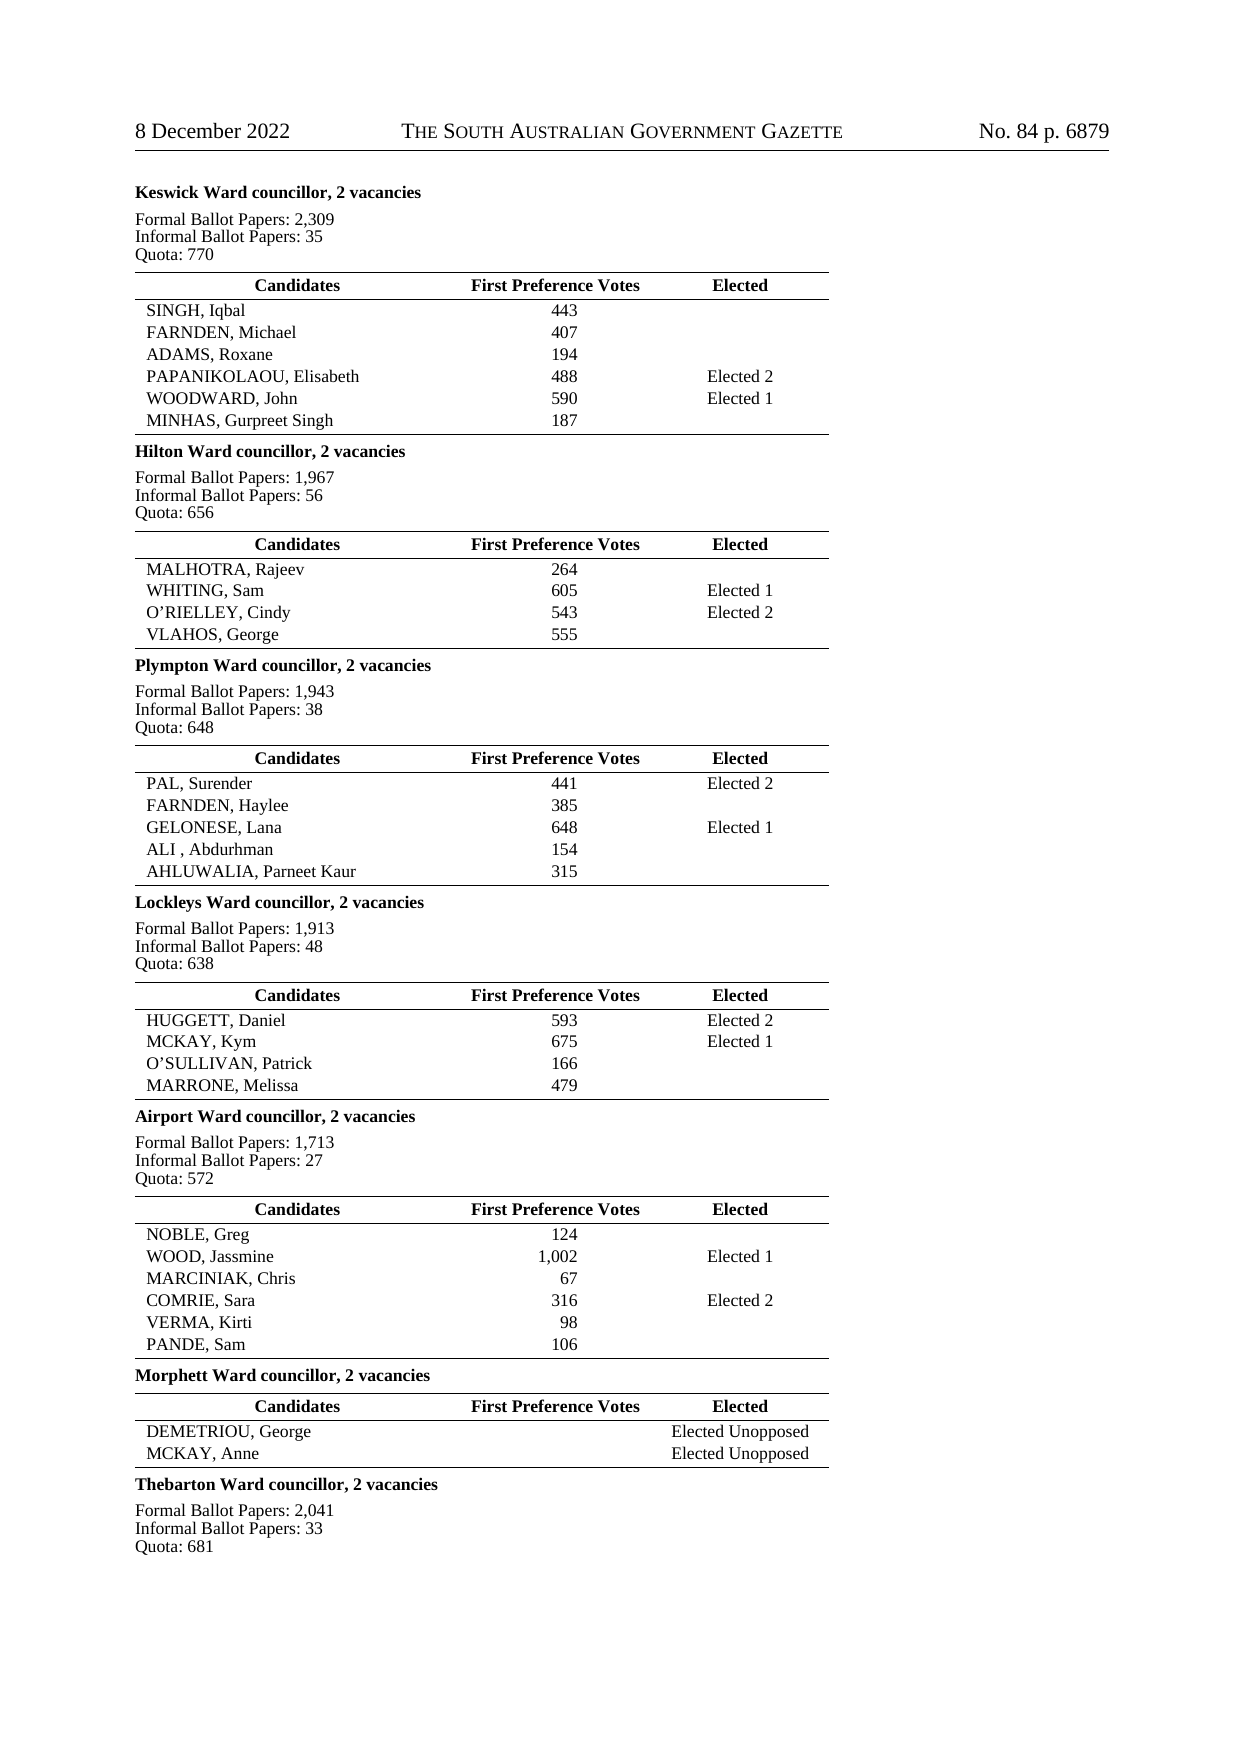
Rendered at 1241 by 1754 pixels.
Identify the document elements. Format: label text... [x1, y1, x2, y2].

text Morphett Ward councillor, 2 vacancies [135, 1367, 1109, 1385]
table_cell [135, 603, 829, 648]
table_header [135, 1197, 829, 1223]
text Quota: 770 [135, 246, 1109, 264]
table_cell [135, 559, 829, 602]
text Informal Ballot Papers: 38 [135, 701, 1109, 719]
text Informal Ballot Papers: 27 [135, 1152, 1109, 1170]
text Quota: 681 [135, 1538, 1109, 1556]
text Hilton Ward councillor, 2 vacancies [135, 443, 1109, 461]
text Thebarton Ward councillor, 2 vacancies [135, 1476, 1109, 1494]
text Formal Ballot Papers: 2,309 [135, 211, 1109, 228]
text Lockleys Ward councillor, 2 vacancies [135, 894, 1109, 912]
text Quota: 572 [135, 1170, 1109, 1188]
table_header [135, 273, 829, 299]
text Formal Ballot Papers: 1,913 [135, 920, 1109, 938]
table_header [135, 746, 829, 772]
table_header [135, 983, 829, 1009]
text Quota: 656 [135, 504, 1109, 522]
text Quota: 638 [135, 956, 1109, 973]
text Formal Ballot Papers: 1,713 [135, 1135, 1109, 1152]
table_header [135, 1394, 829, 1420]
text Quota: 648 [135, 719, 1109, 737]
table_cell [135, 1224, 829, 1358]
text Informal Ballot Papers: 48 [135, 938, 1109, 956]
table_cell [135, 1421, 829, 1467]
text Informal Ballot Papers: 56 [135, 487, 1109, 504]
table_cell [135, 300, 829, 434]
text Formal Ballot Papers: 1,967 [135, 469, 1109, 487]
text Plympton Ward councillor, 2 vacancies [135, 658, 1109, 675]
text Keswick Ward councillor, 2 vacancies [135, 185, 1109, 202]
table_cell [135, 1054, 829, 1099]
text Informal Ballot Papers: 35 [135, 228, 1109, 246]
text Airport Ward councillor, 2 vacancies [135, 1109, 1109, 1126]
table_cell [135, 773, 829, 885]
text Informal Ballot Papers: 33 [135, 1520, 1109, 1538]
text Formal Ballot Papers: 2,041 [135, 1502, 1109, 1520]
text Formal Ballot Papers: 1,943 [135, 684, 1109, 701]
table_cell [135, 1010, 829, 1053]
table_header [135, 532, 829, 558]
